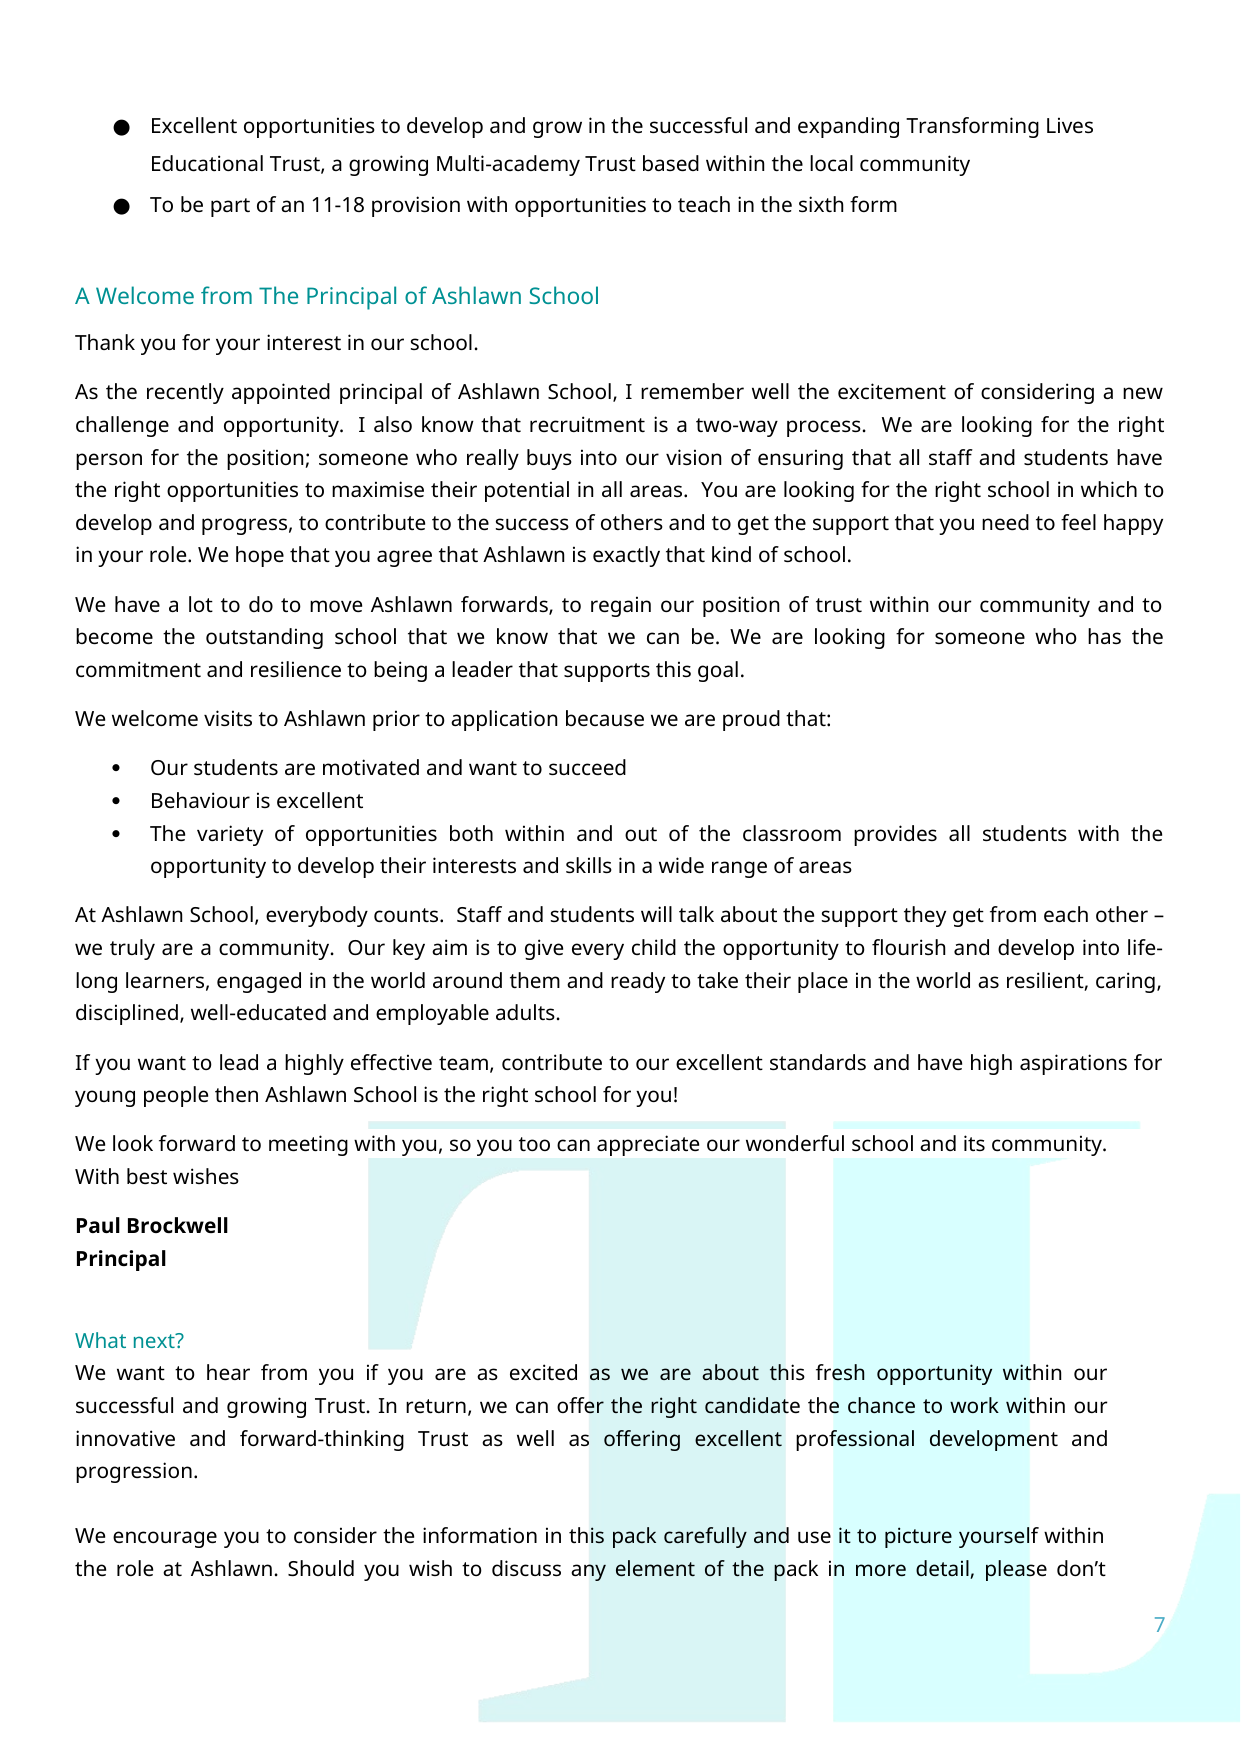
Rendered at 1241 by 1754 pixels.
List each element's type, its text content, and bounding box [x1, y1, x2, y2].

list To be part of an 11-18 provision with opportunities to teach in the sixth form [112, 182, 1165, 225]
text Thank you for your interest in our school. [75, 328, 1165, 357]
text We look forward to meeting with you, so you too can appreciate our wonderful school and its community. [75, 1129, 1165, 1158]
list Our students are motivated and want to succeed [112, 753, 1165, 782]
text If you want to lead a highly effective team, contribute to our excellent standards and have high aspirations for young people then Ashlawn School is the right school for you! [75, 1048, 1165, 1109]
list Behaviour is excellent [112, 786, 1165, 814]
text A Welcome from The Principal of Ashlawn School [75, 280, 1165, 312]
text We have a lot to do to move Ashlawn forwards, to regain our position of trust within our community and to become the outstanding school that we know that we can be. We are looking for someone who has the commitment and resilience to being a leader that supports this goal. [75, 590, 1165, 683]
text With best wishes [75, 1162, 1165, 1191]
text We want to hear from you if you are as excited as we are about this fresh opportunity within our successful and growing Trust. In return, we can offer the right candidate the chance to work within our innovative and forward-thinking Trust as well as offering excellent professional development and progression. [75, 1358, 1110, 1485]
list The variety of opportunities both within and out of the classroom provides all students with the opportunity to develop their interests and skills in a wide range of areas [112, 819, 1165, 880]
list Excellent opportunities to develop and grow in the successful and expanding Transforming Lives Educational Trust, a growing Multi-academy Trust based within the local community [112, 102, 1165, 178]
text At Ashlawn School, everybody counts. Staff and students will talk about the support they get from each other – we truly are a community. Our key aim is to give every child the opportunity to flourish and develop into life-long learners, engaged in the world around them and ready to take their place in the world as resilient, caring, disciplined, well-educated and employable adults. [75, 901, 1165, 1027]
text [75, 1522, 1107, 1583]
text What next? [75, 1326, 1110, 1354]
text Paul Brockwell Principal [75, 1211, 1165, 1272]
text As the recently appointed principal of Ashlawn School, I remember well the excitement of considering a new challenge and opportunity. I also know that recruitment is a two-way process. We are looking for the right person for the position; someone who really buys into our vision of ensuring that all staff and students have the right opportunities to maximise their potential in all areas. You are looking for the right school in which to develop and progress, to contribute to the success of others and to get the support that you need to feel happy in your role. We hope that you agree that Ashlawn is exactly that kind of school. [75, 377, 1165, 569]
text We welcome visits to Ashlawn prior to application because we are proud that: [75, 704, 1165, 733]
